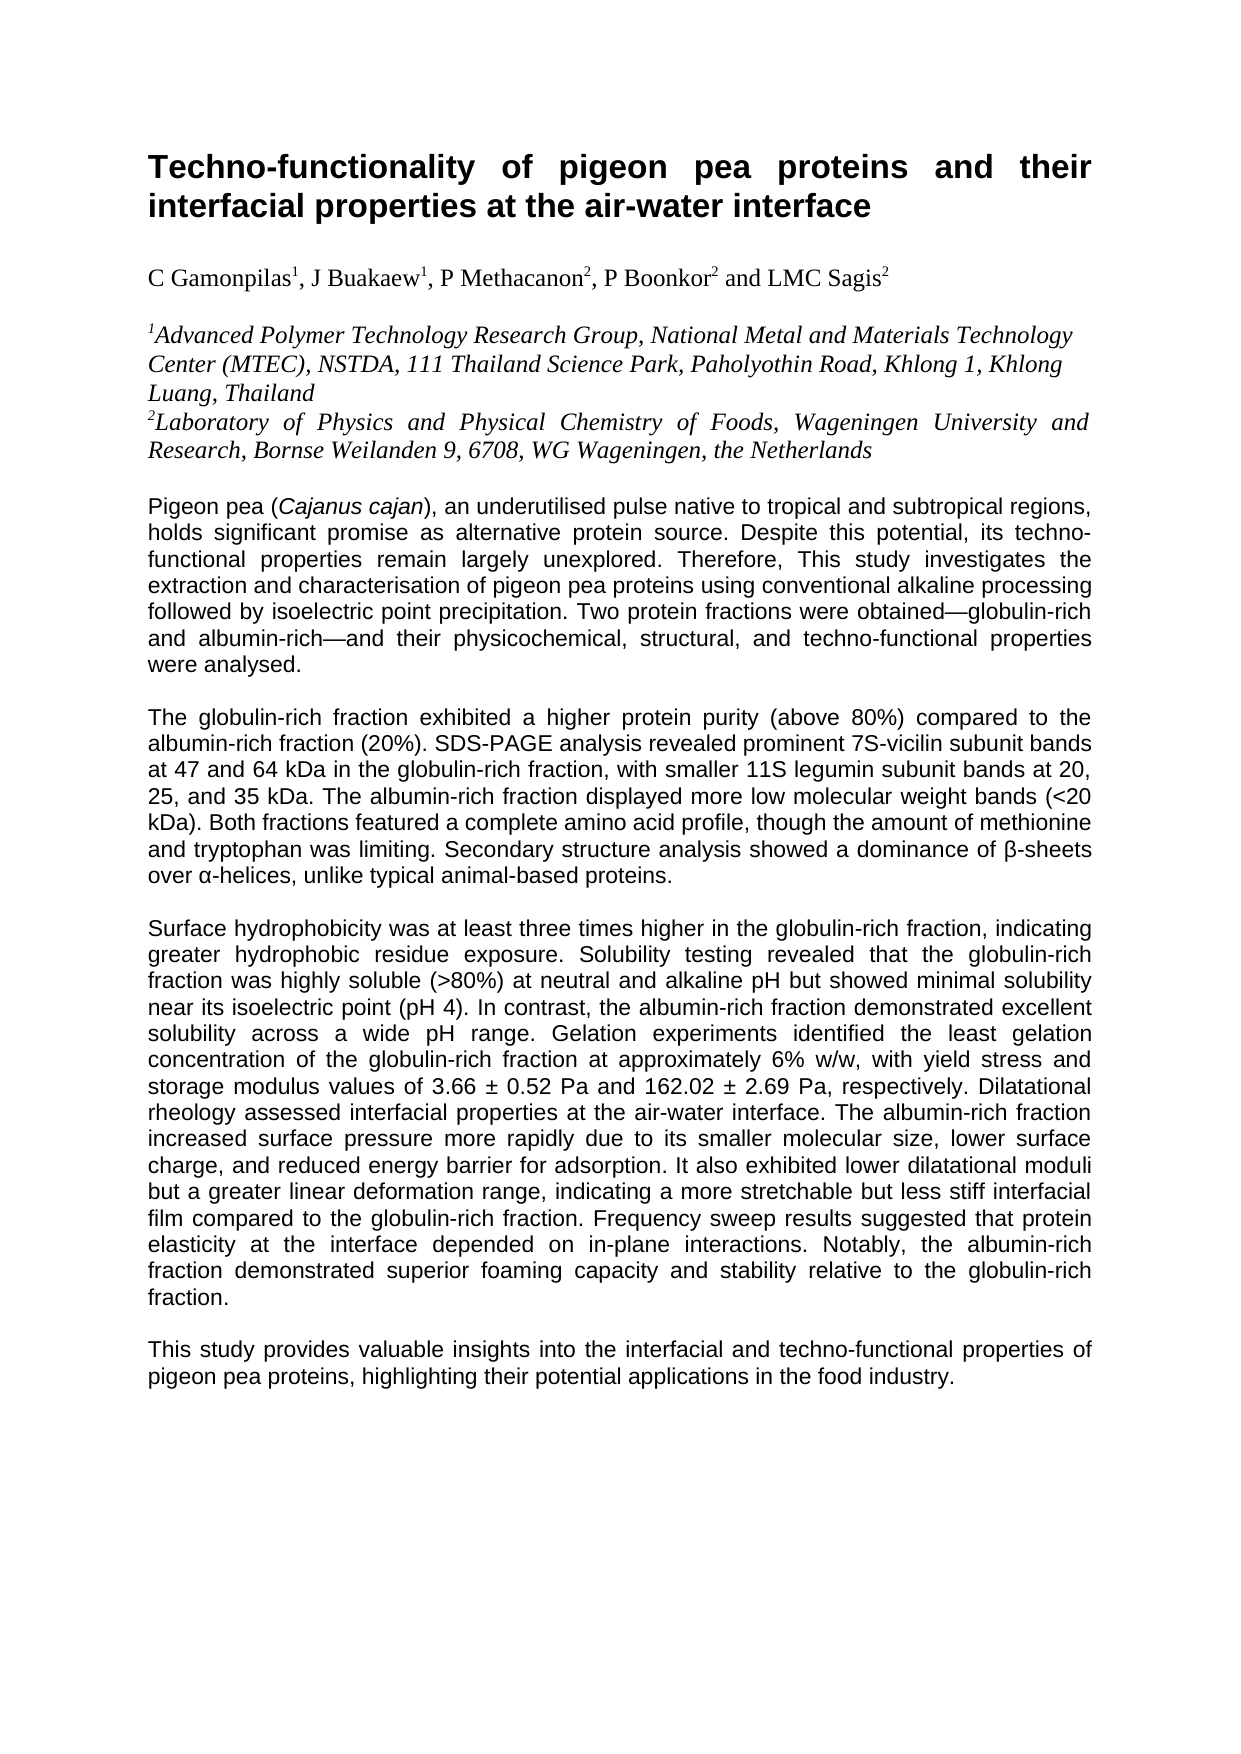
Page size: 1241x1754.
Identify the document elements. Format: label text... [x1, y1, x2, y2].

text 1Advanced Polymer Technology Research Group, National Metal and Materials Technology Center (MTEC), NSTDA, 111 Thailand Science Park, Paholyothin Road, Khlong 1, Khlong Luang, Thailand [148, 320, 1093, 407]
text C Gamonpilas1, J Buakaew1, P Methacanon2, P Boonkor2 and LMC Sagis2 [148, 263, 1093, 292]
text The globulin-rich fraction exhibited a higher protein purity (above 80%) compared to the albumin-rich fraction (20%). SDS-PAGE analysis revealed prominent 7S-vicilin subunit bands at 47 and 64 kDa in the globulin-rich fraction, with smaller 11S legumin subunit bands at 20, 25, and 35 kDa. The albumin-rich fraction displayed more low molecular weight bands (<20 kDa). Both fractions featured a complete amino acid profile, though the amount of methionine and tryptophan was limiting. Secondary structure analysis showed a dominance of β-sheets over α-helices, unlike typical animal-based proteins. [148, 704, 1093, 888]
text This study provides valuable insights into the interfacial and techno-functional properties of pigeon pea proteins, highlighting their potential applications in the food industry. [148, 1336, 1093, 1389]
text Surface hydrophobicity was at least three times higher in the globulin-rich fraction, indicating greater hydrophobic residue exposure. Solubility testing revealed that the globulin-rich fraction was highly soluble (>80%) at neutral and alkaline pH but showed minimal solubility near its isoelectric point (pH 4). In contrast, the albumin-rich fraction demonstrated excellent solubility across a wide pH range. Gelation experiments identified the least gelation concentration of the globulin-rich fraction at approximately 6% w/w, with yield stress and storage modulus values of 3.66 ± 0.52 Pa and 162.02 ± 2.69 Pa, respectively. Dilatational rheology assessed interfacial properties at the air-water interface. The albumin-rich fraction increased surface pressure more rapidly due to its smaller molecular size, lower surface charge, and reduced energy barrier for adsorption. It also exhibited lower dilatational moduli but a greater linear deformation range, indicating a more stretchable but less stiff interfacial film compared to the globulin-rich fraction. Frequency sweep results suggested that protein elasticity at the interface depended on in-plane interactions. Notably, the albumin-rich fraction demonstrated superior foaming capacity and stability relative to the globulin-rich fraction. [148, 914, 1093, 1310]
text Pigeon pea (Cajanus cajan), an underutilised pulse native to tropical and subtropical regions, holds significant promise as alternative protein source. Despite this potential, its techno-functional properties remain largely unexplored. Therefore, This study investigates the extraction and characterisation of pigeon pea proteins using conventional alkaline processing followed by isoelectric point precipitation. Two protein fractions were obtained—globulin-rich and albumin-rich—and their physicochemical, structural, and techno-functional properties were analysed. [148, 493, 1093, 677]
text 2Laboratory of Physics and Physical Chemistry of Foods, Wageningen University and Research, Bornse Weilanden 9, 6708, WG Wageningen, the Netherlands [148, 407, 1093, 464]
text Techno-functionality of pigeon pea proteins and their interfacial properties at the air-water interface [148, 148, 1093, 224]
